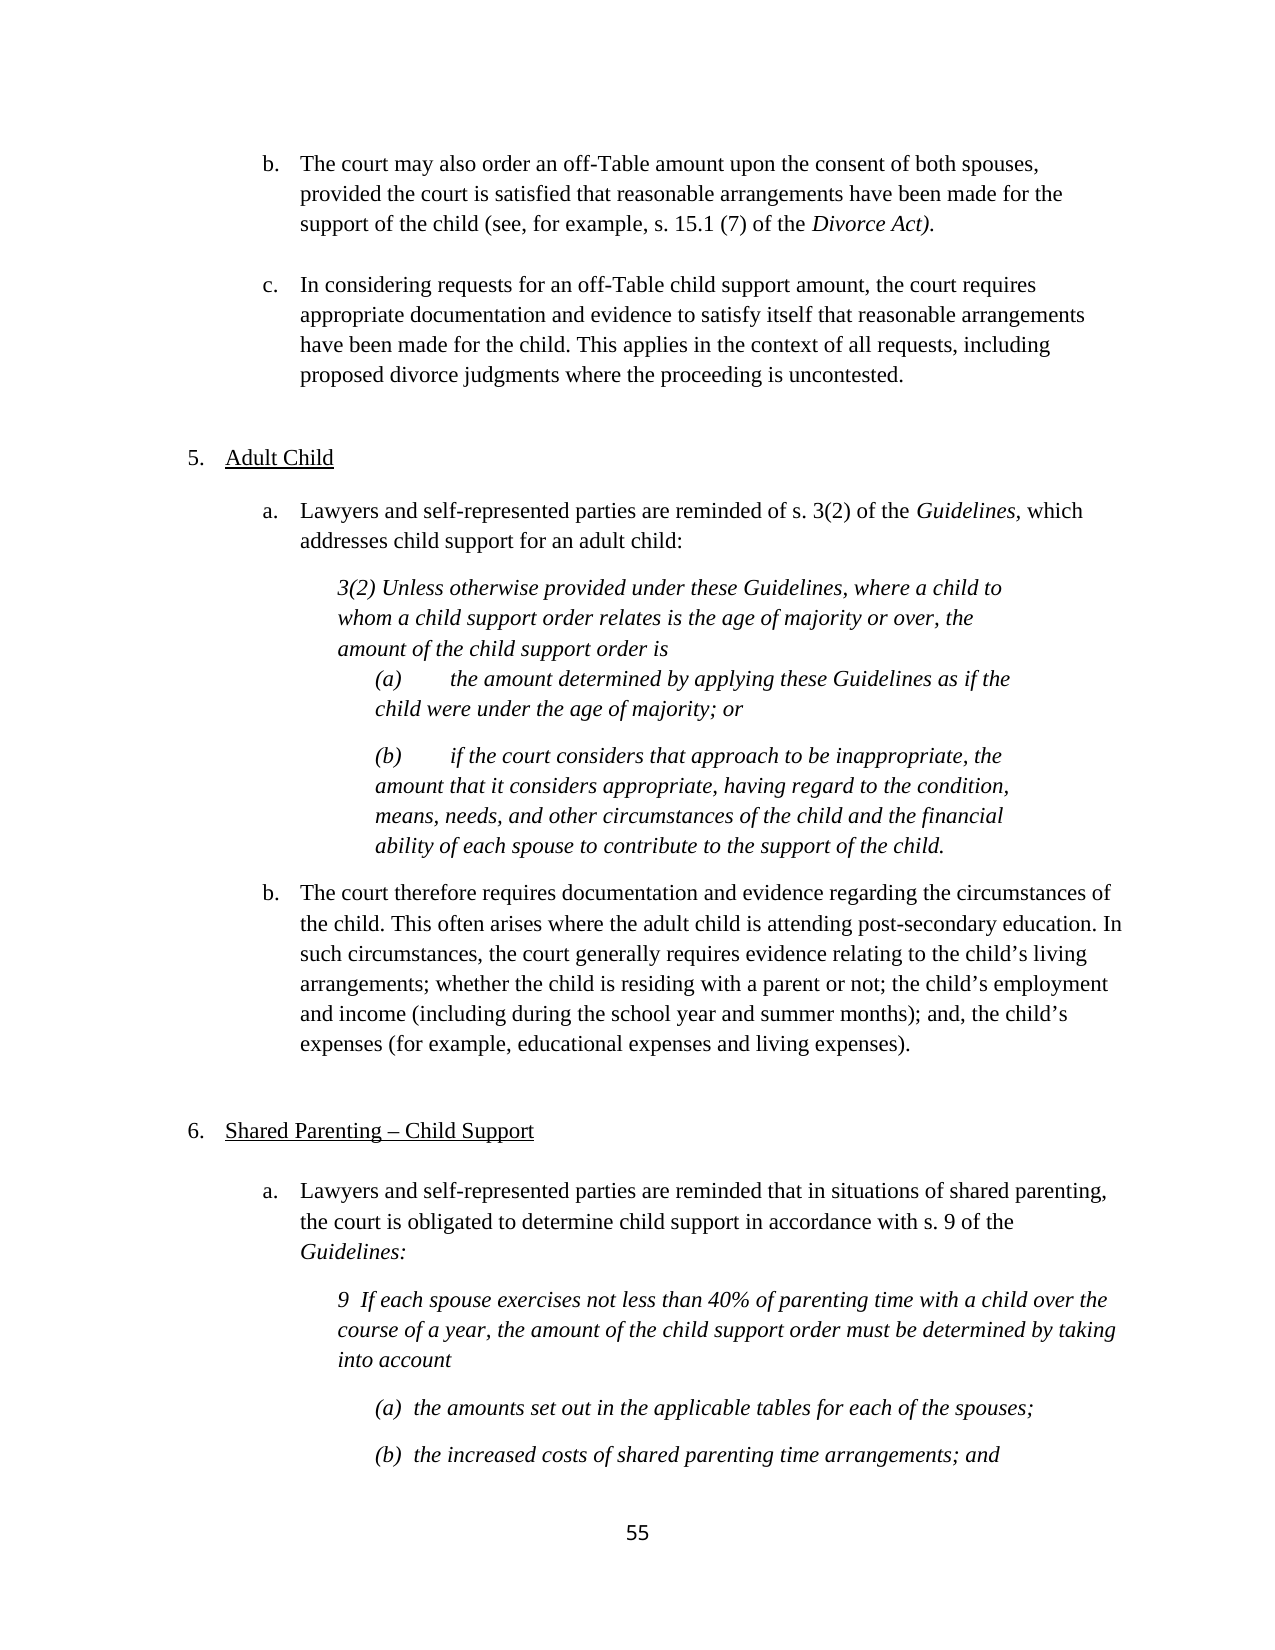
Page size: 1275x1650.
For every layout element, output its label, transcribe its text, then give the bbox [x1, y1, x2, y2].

list The court therefore requires documentation and evidence regarding the circumstances of the child. This often arises where the adult child is attending post-secondary education. In such circumstances, the court generally requires evidence relating to the child’s living arrangements; whether the child is residing with a parent or not; the child’s employment and income (including during the school year and summer months); and, the child’s expenses (for example, educational expenses and living expenses). [262, 879, 1125, 1057]
list the amount determined by applying these Guidelines as if the child were under the age of majority; or [375, 665, 1050, 721]
list Adult Child [187, 444, 1125, 471]
text 9 If each spouse exercises not less than 40% of parenting time with a child over the course of a year, the amount of the child support order must be determined by taking into account [337, 1286, 1125, 1372]
list if the court considers that approach to be inappropriate, the amount that it considers appropriate, having regard to the condition, means, needs, and other circumstances of the child and the financial ability of each spouse to contribute to the support of the child. [375, 742, 1050, 859]
list Lawyers and self-represented parties are reminded that in situations of shared parenting, the court is obligated to determine child support in accordance with s. 9 of the Guidelines: [262, 1178, 1125, 1264]
list The court may also order an off-Table amount upon the consent of both spouses, provided the court is satisfied that reasonable arrangements have been made for the support of the child (see, for example, s. 15.1 (7) of the Divorce Act). [262, 150, 1125, 237]
list Shared Parenting – Child Support [187, 1117, 1125, 1143]
list Lawyers and self-represented parties are reminded of s. 3(2) of the Guidelines, which addresses child support for an adult child: [262, 497, 1125, 554]
list In considering requests for an off-Table child support amount, the court requires appropriate documentation and evidence to satisfy itself that reasonable arrangements have been made for the child. This applies in the context of all requests, including proposed divorce judgments where the proceeding is uncontested. [262, 271, 1125, 388]
text (a) the amounts set out in the applicable tables for each of the spouses; [375, 1394, 1125, 1420]
text (b) the increased costs of shared parenting time arrangements; and [375, 1442, 1125, 1468]
text 3(2) Unless otherwise provided under these Guidelines, where a child to whom a child support order relates is the age of majority or over, the amount of the child support order is [337, 574, 1050, 661]
